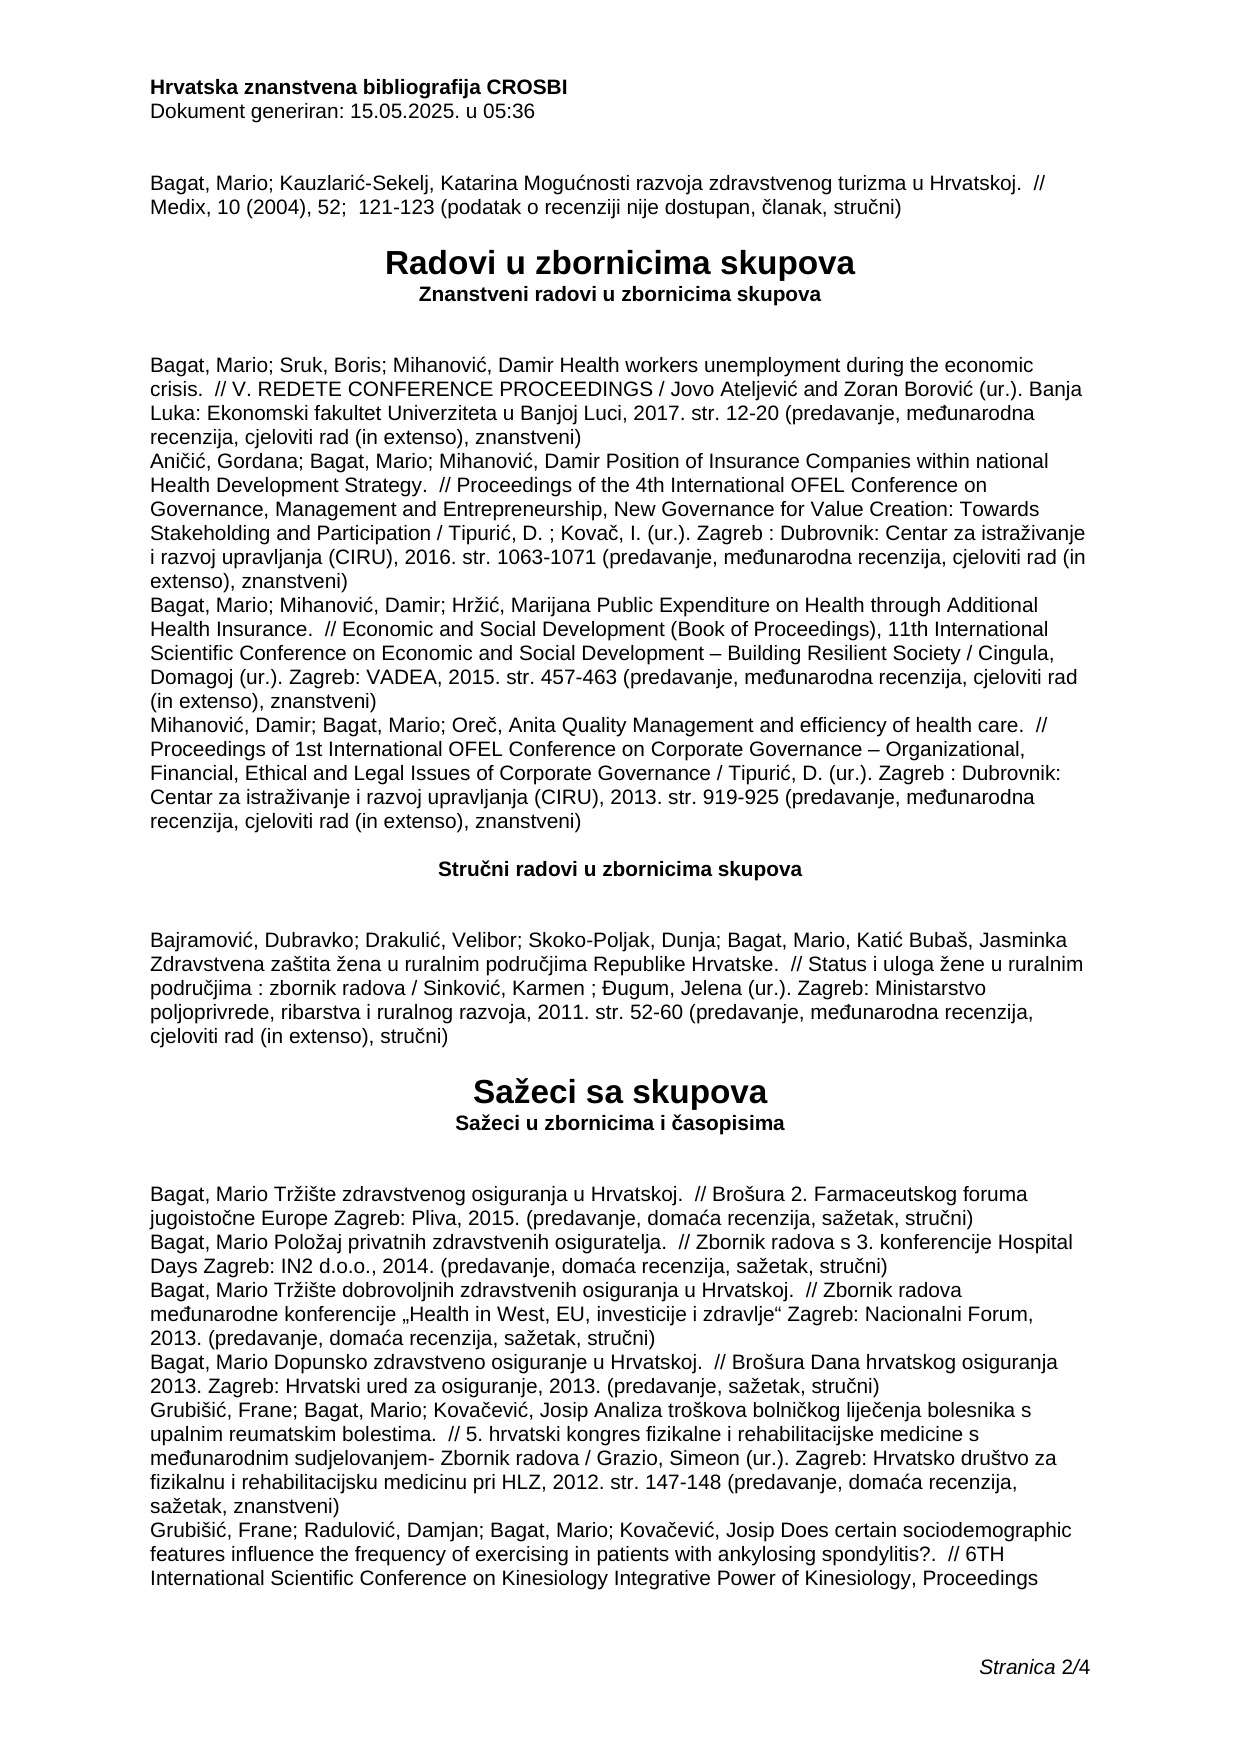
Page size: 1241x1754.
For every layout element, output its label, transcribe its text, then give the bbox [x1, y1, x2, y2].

subtitle Sažeci u zbornicima i časopisima [150, 1110, 1090, 1134]
text Bagat, Mario [150, 1278, 1090, 1350]
subtitle Stručni radovi u zbornicima skupova [150, 856, 1090, 880]
text Bagat, Mario [150, 1230, 1090, 1278]
text Bagat, Mario [150, 1350, 1090, 1398]
subtitle Znanstveni radovi u zbornicima skupova [150, 281, 1090, 305]
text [150, 1518, 1090, 1589]
text Grubišić, Frane; Bagat, Mario; Kovačević, Josip [150, 1398, 1090, 1518]
text Bagat, Mario; Mihanović, Damir; Hržić, Marijana [150, 593, 1090, 713]
subtitle Radovi u zbornicima skupova [150, 243, 1090, 281]
text Bagat, Mario; Kauzlarić-Sekelj, Katarina [150, 171, 1090, 219]
subtitle Sažeci sa skupova [150, 1072, 1090, 1110]
text Aničić, Gordana; Bagat, Mario; Mihanović, Damir [150, 449, 1090, 593]
text Bajramović, Dubravko; Drakulić, Velibor; Skoko-Poljak, Dunja; Bagat, Mario, Katić Bubaš, Jasminka [150, 928, 1090, 1048]
text Bagat, Mario [150, 1182, 1090, 1230]
text Bagat, Mario; Sruk, Boris; Mihanović, Damir [150, 353, 1090, 449]
text Mihanović, Damir; Bagat, Mario; Oreč, Anita [150, 713, 1090, 832]
